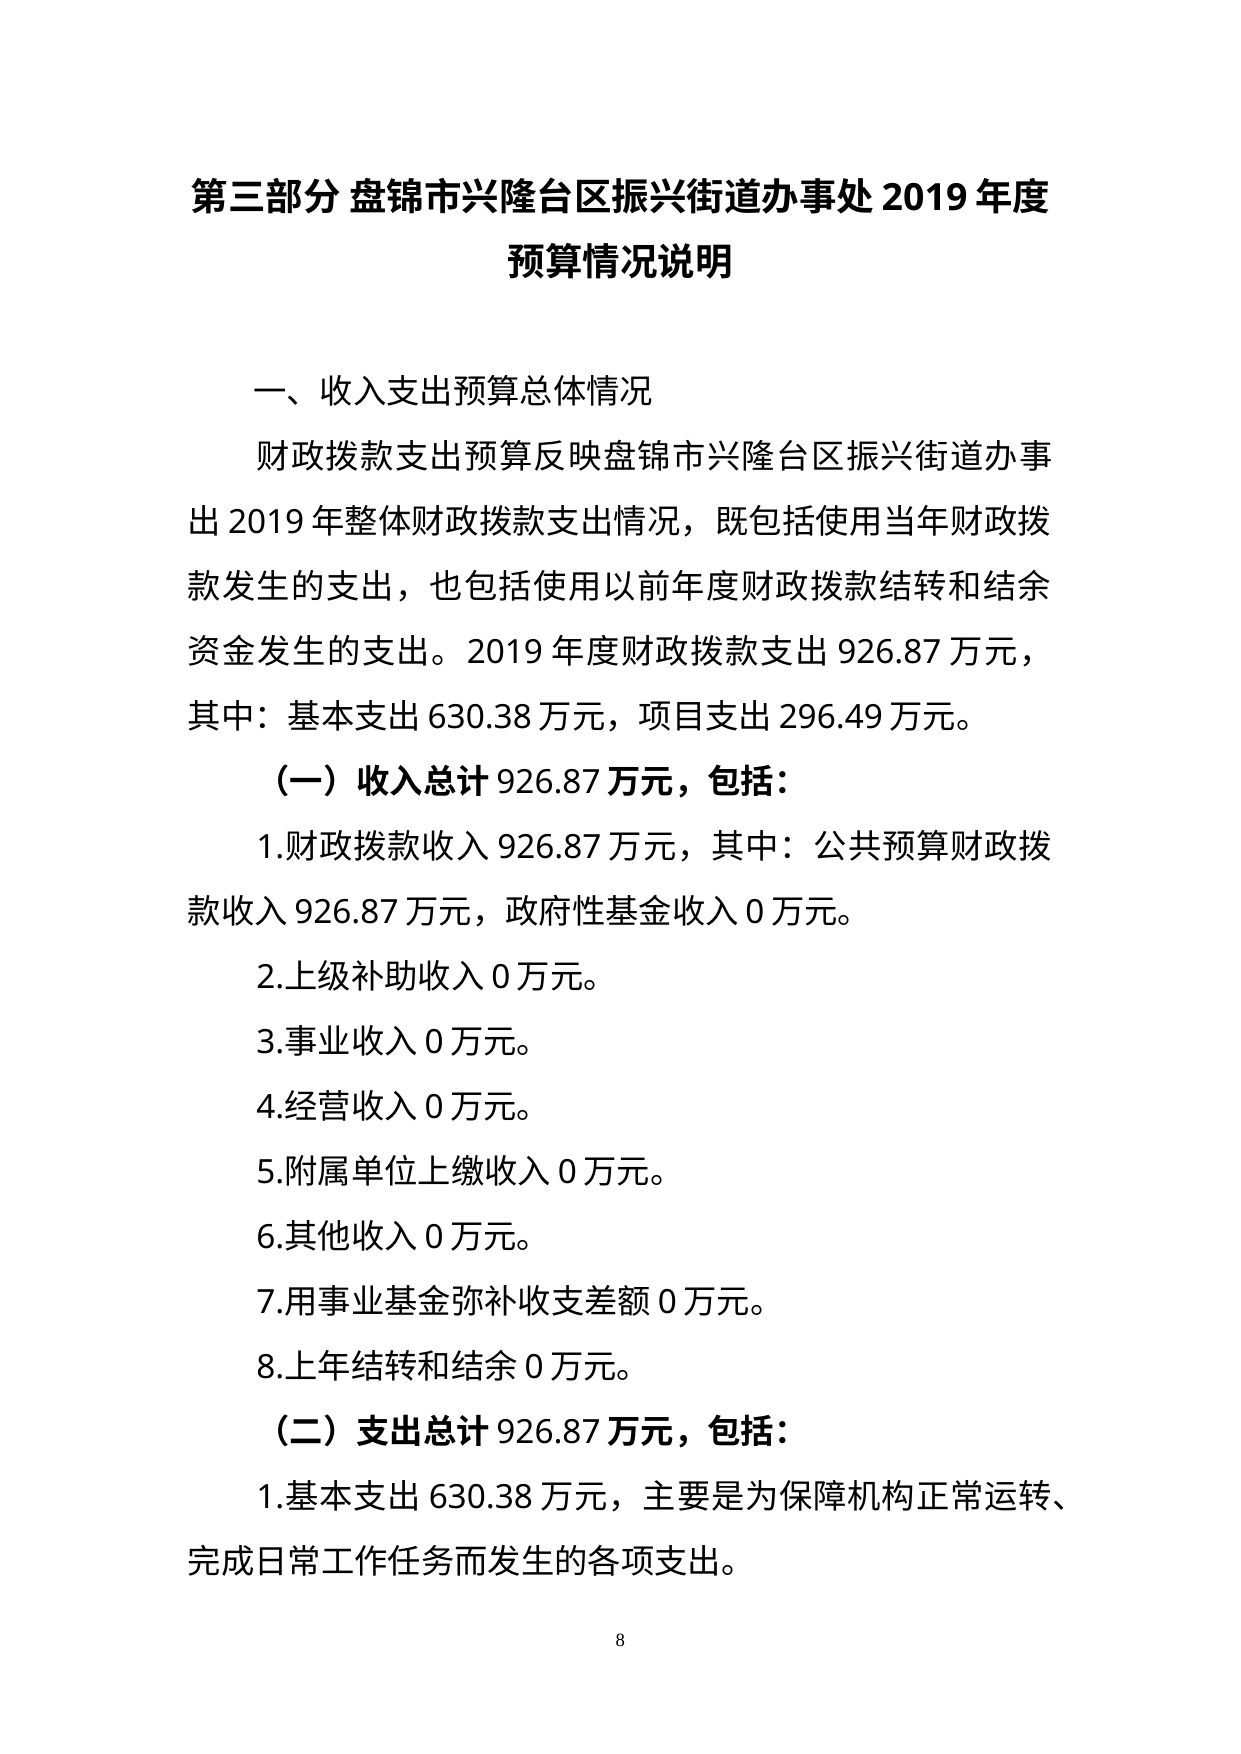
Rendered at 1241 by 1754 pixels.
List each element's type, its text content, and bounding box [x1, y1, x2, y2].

text 7.用事业基金弥补收支差额0万元。 [187, 1267, 1053, 1332]
text 一、收入支出预算总体情况 [187, 357, 1053, 422]
text 第三部分 盘锦市兴隆台区振兴街道办事处2019年度预算情况说明 [187, 162, 1053, 292]
text 2.上级补助收入0万元。 [187, 942, 1053, 1007]
text 6.其他收入0万元。 [187, 1202, 1053, 1267]
text 1.财政拨款收入926.87万元，其中：公共预算财政拨款收入926.87万元，政府性基金收入0万元。 [187, 812, 1053, 942]
text 4.经营收入0万元。 [187, 1072, 1053, 1137]
text 1.基本支出630.38万元，主要是为保障机构正常运转、完成日常工作任务而发生的各项支出。 [187, 1462, 1053, 1592]
text （二）支出总计926.87万元，包括： [187, 1397, 1053, 1462]
text 财政拨款支出预算反映盘锦市兴隆台区振兴街道办事出2019年整体财政拨款支出情况，既包括使用当年财政拨款发生的支出，也包括使用以前年度财政拨款结转和结余资金发生的支出。2019年度财政拨款支出926.87万元，其中：基本支出630.38万元，项目支出296.49万元。 [187, 422, 1053, 747]
text 5.附属单位上缴收入0万元。 [187, 1137, 1053, 1202]
text （一）收入总计926.87万元，包括： [187, 747, 1053, 812]
text 8.上年结转和结余0万元。 [187, 1332, 1053, 1397]
text 3.事业收入0万元。 [187, 1007, 1053, 1072]
